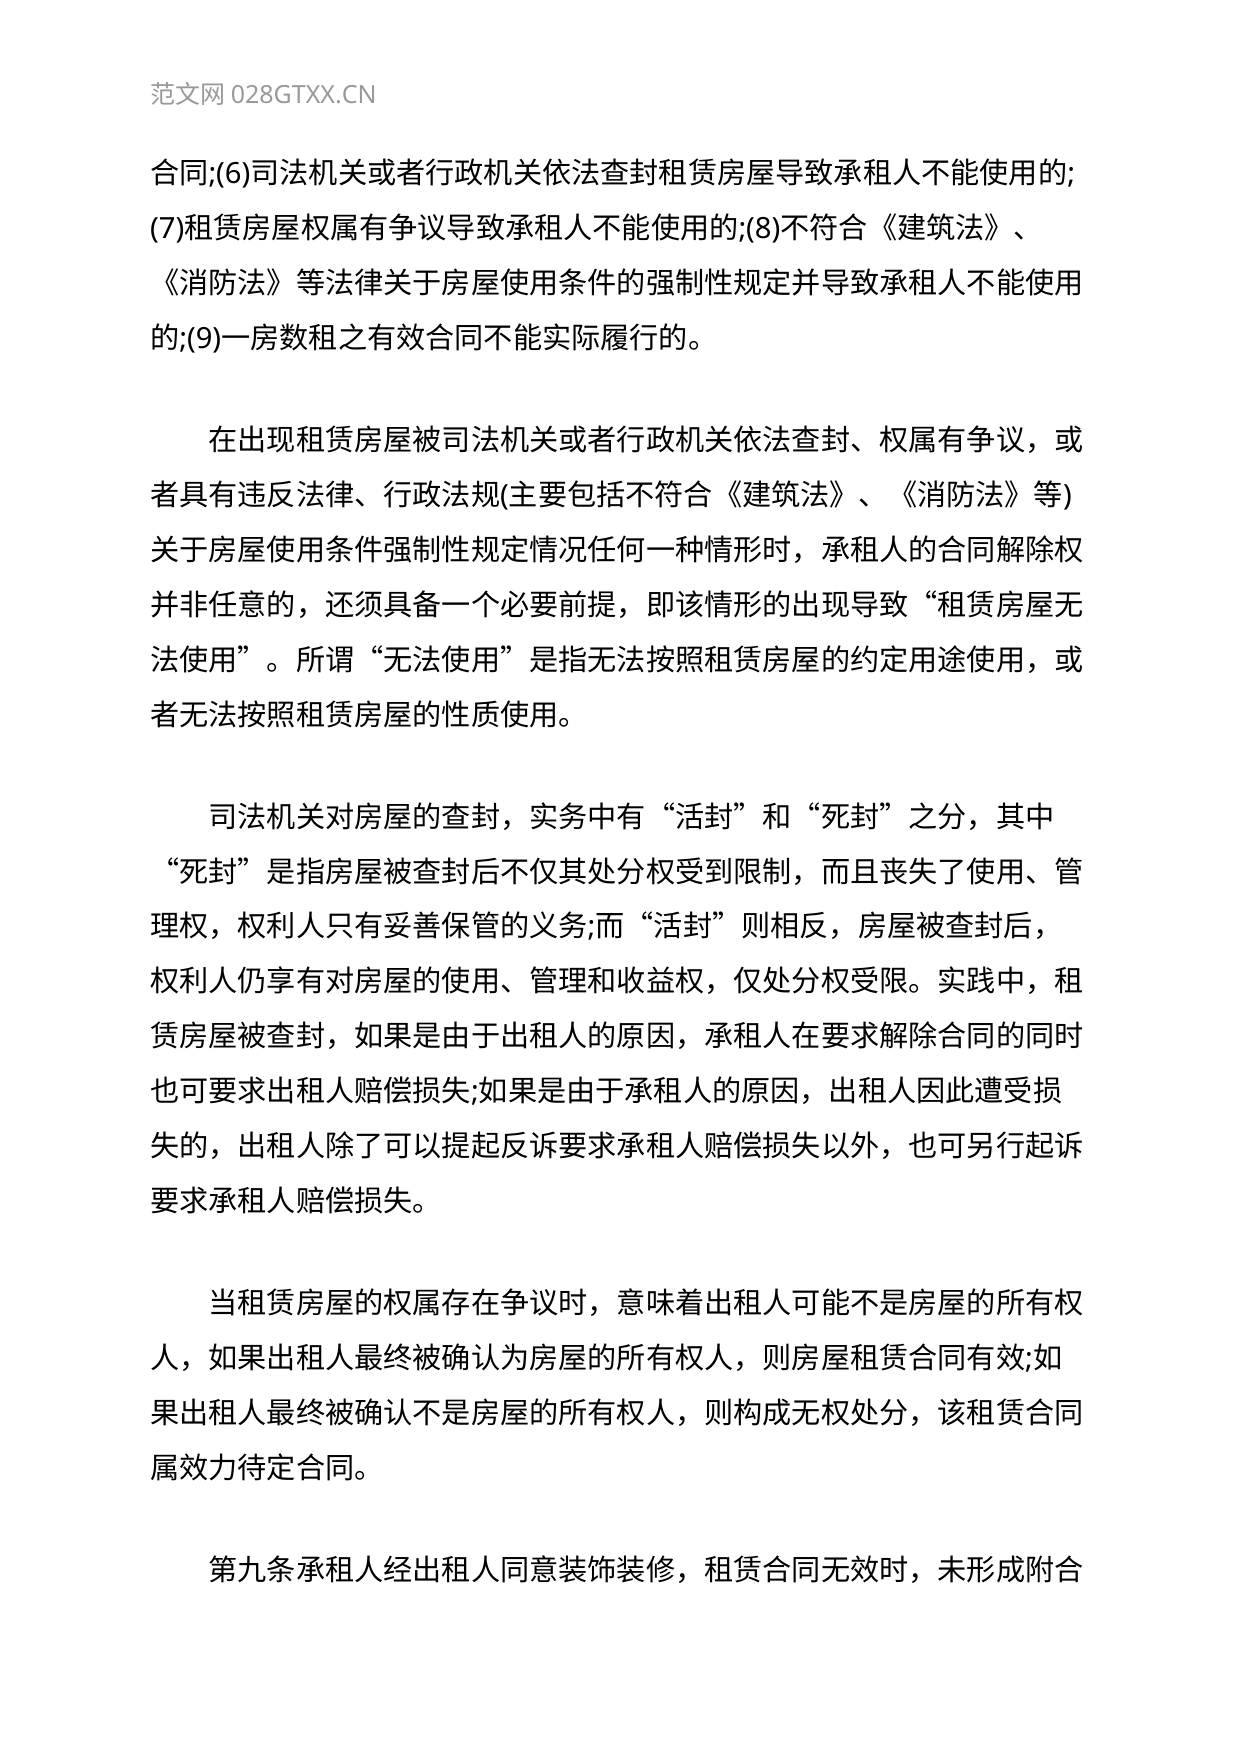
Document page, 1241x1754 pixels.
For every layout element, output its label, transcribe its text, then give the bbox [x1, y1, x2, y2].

text 在出现租赁房屋被司法机关或者行政机关依法查封、权属有争议，或者具有违反法律、行政法规(主要包括不符合《建筑法》、《消防法》等)关于房屋使用条件强制性规定情况任何一种情形时，承租人的合同解除权并非任意的，还须具备一个必要前提，即该情形的出现导致“租赁房屋无法使用”。所谓“无法使用”是指无法按照租赁房屋的约定用途使用，或者无法按照租赁房屋的性质使用。 [150, 417, 1090, 734]
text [150, 150, 1090, 357]
text 司法机关对房屋的查封，实务中有“活封”和“死封”之分，其中“死封”是指房屋被查封后不仅其处分权受到限制，而且丧失了使用、管理权，权利人只有妥善保管的义务;而“活封”则相反，房屋被查封后，权利人仍享有对房屋的使用、管理和收益权，仅处分权受限。实践中，租赁房屋被查封，如果是由于出租人的原因，承租人在要求解除合同的同时也可要求出租人赔偿损失;如果是由于承租人的原因，出租人因此遭受损失的，出租人除了可以提起反诉要求承租人赔偿损失以外，也可另行起诉要求承租人赔偿损失。 [150, 793, 1090, 1220]
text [150, 1546, 1090, 1588]
text 当租赁房屋的权属存在争议时，意味着出租人可能不是房屋的所有权人，如果出租人最终被确认为房屋的所有权人，则房屋租赁合同有效;如果出租人最终被确认不是房屋的所有权人，则构成无权处分，该租赁合同属效力待定合同。 [150, 1279, 1090, 1487]
